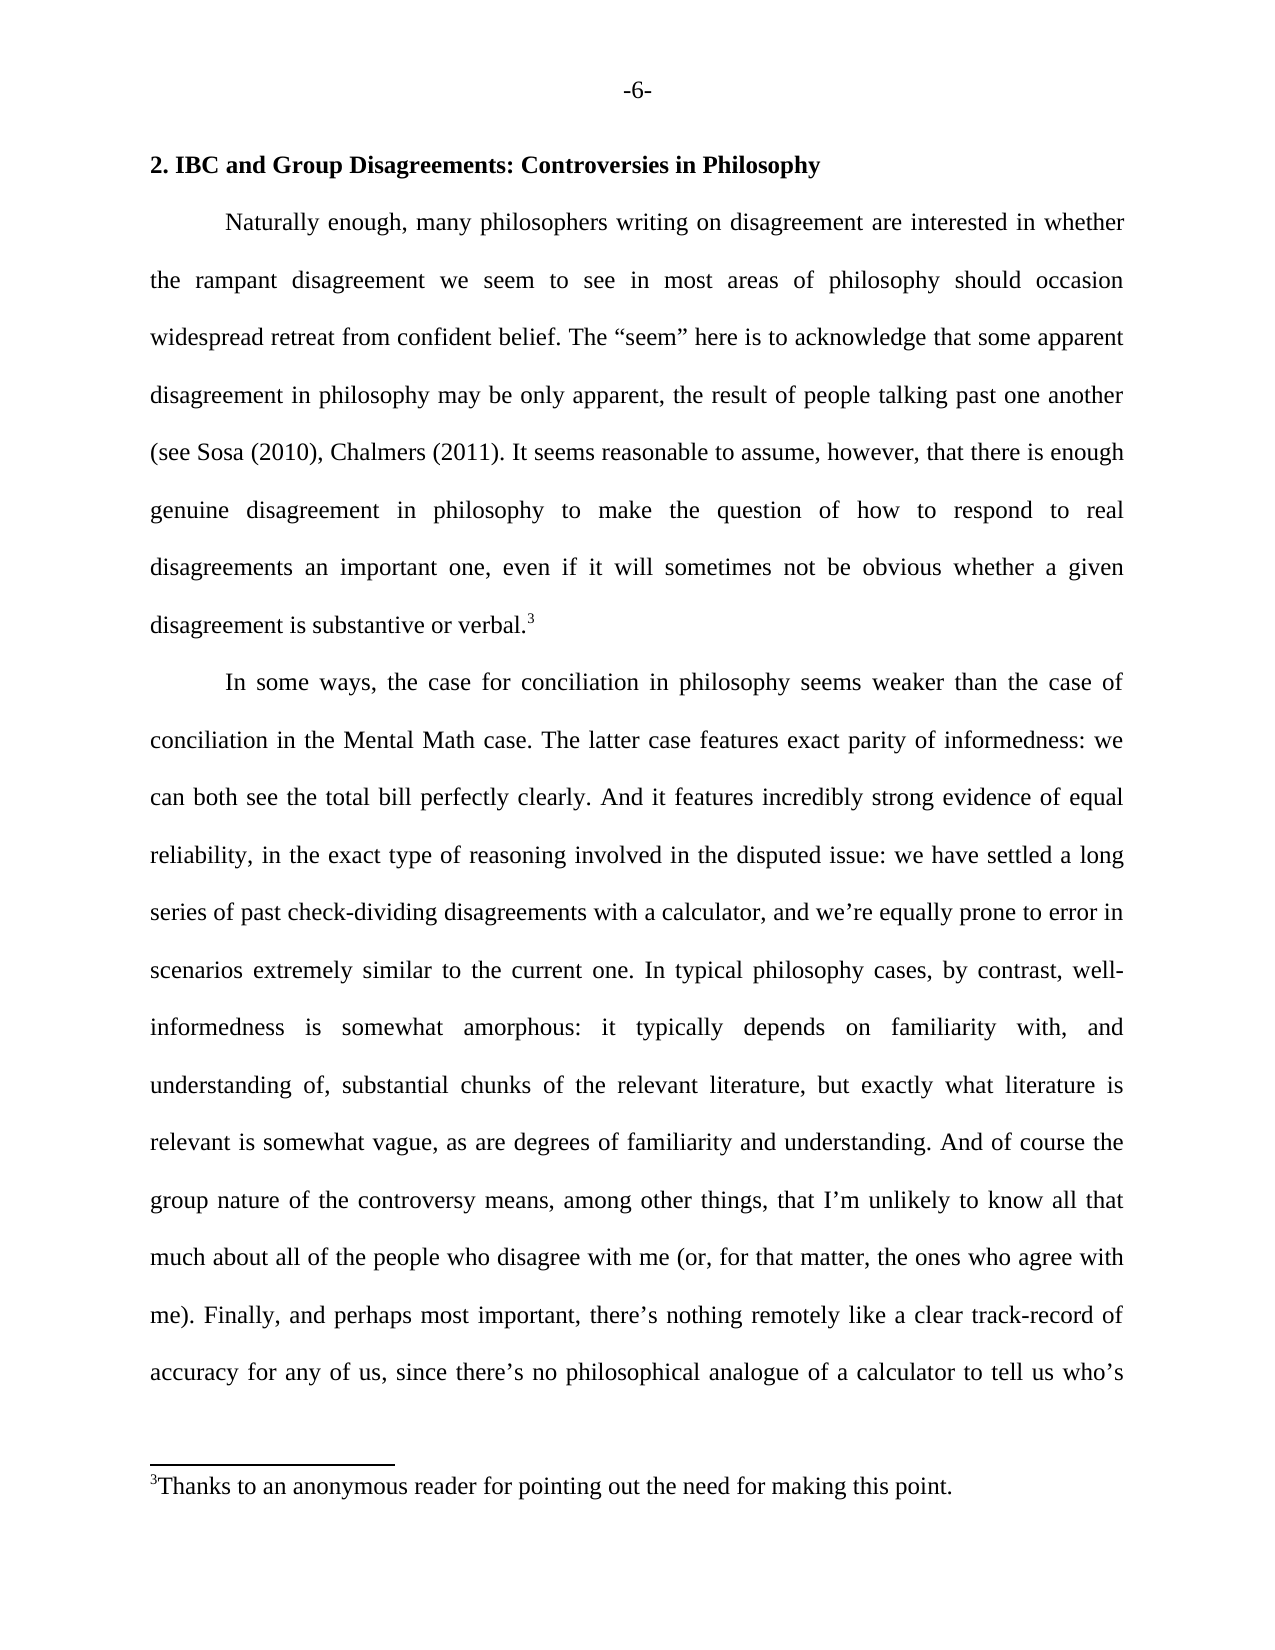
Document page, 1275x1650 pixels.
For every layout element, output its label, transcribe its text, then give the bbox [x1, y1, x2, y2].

text Naturally enough, many philosophers writing on disagreement are interested in whether the rampant disagreement we seem to see in most areas of philosophy should occasion widespread retreat from confident belief. The “seem” here is to acknowledge that some apparent disagreement in philosophy may be only apparent, the result of people talking past one another (see Sosa (2010), Chalmers (2011). It seems reasonable to assume, however, that there is enough genuine disagreement in philosophy to make the question of how to respond to real disagreements an important one, even if it will sometimes not be obvious whether a given disagreement is substantive or verbal. [150, 207, 1125, 639]
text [150, 667, 1125, 1386]
text 2. IBC and Group Disagreements: Controversies in Philosophy [150, 150, 1125, 179]
